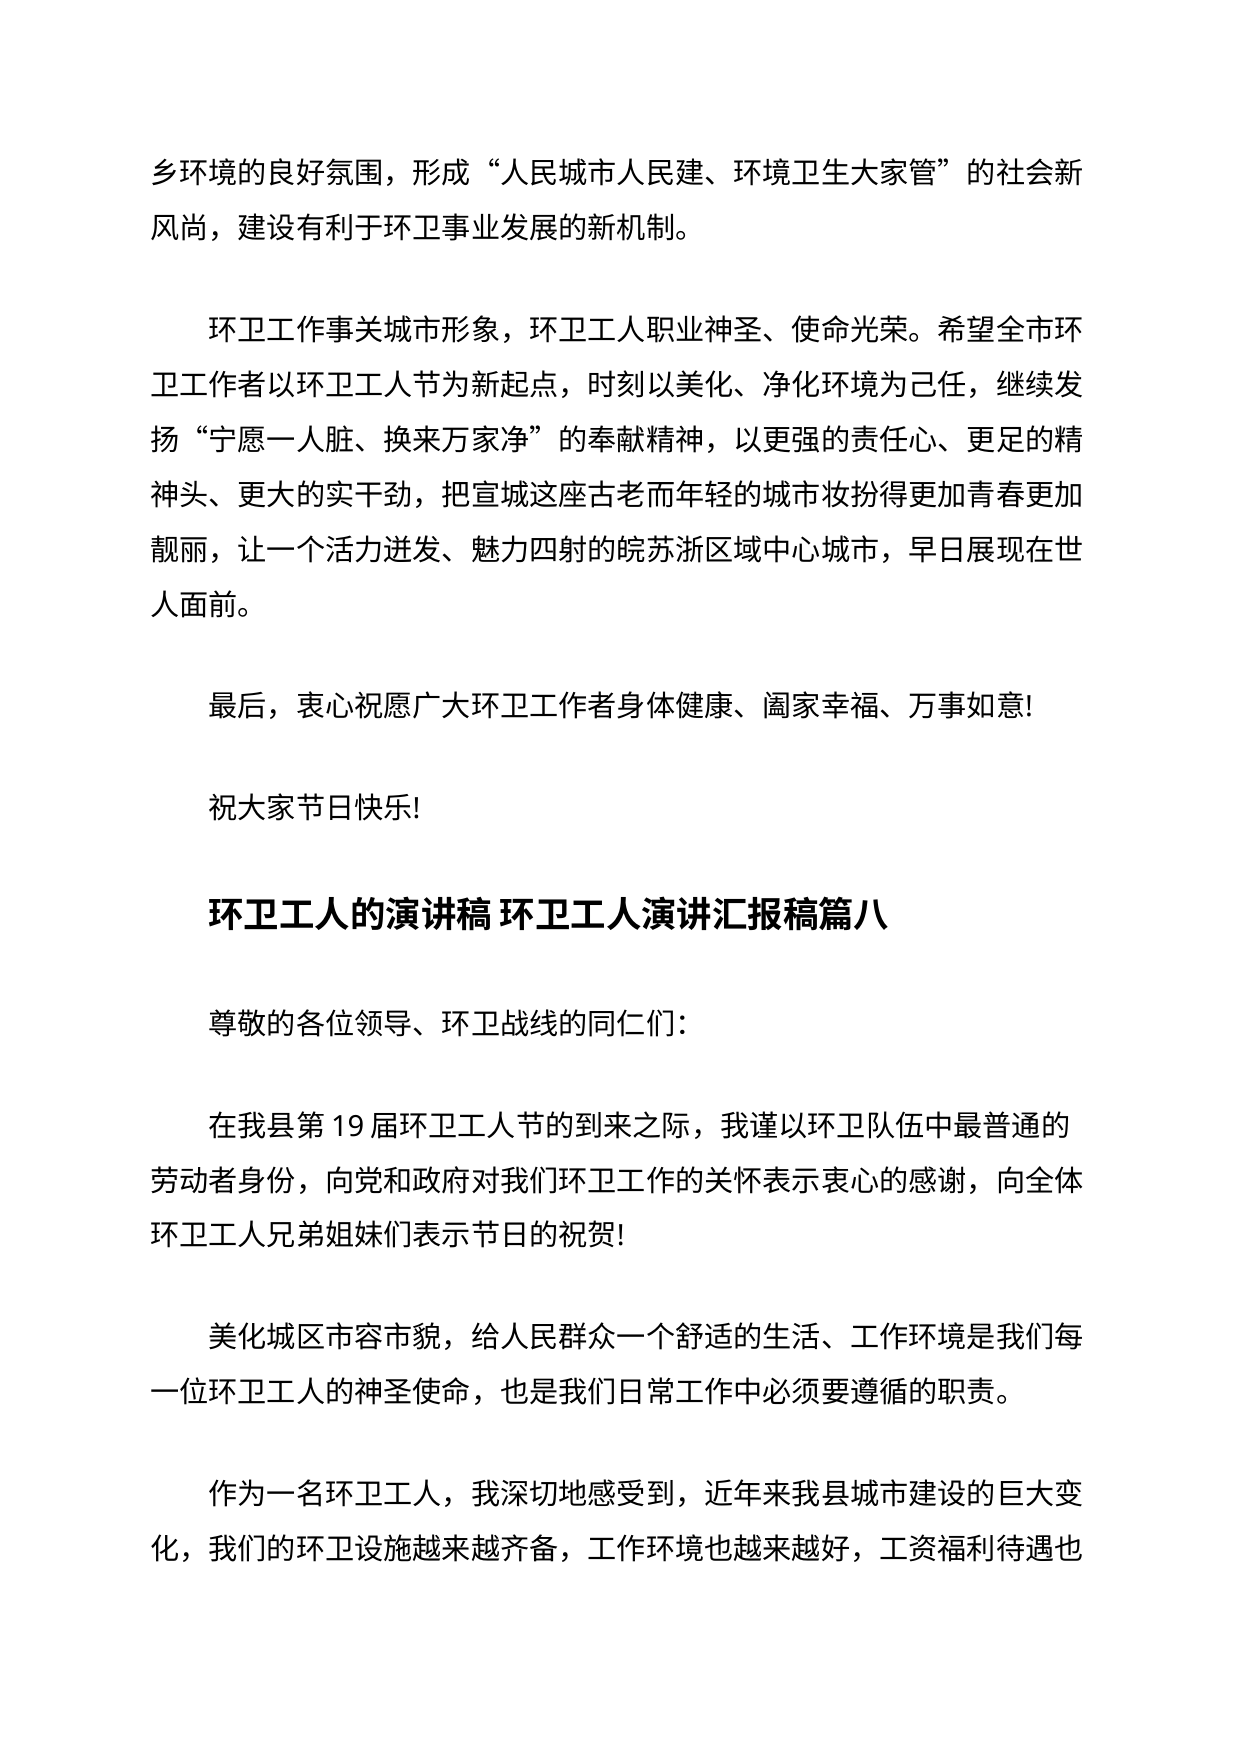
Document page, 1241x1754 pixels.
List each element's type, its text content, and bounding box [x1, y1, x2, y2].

text 最后，衷心祝愿广大环卫工作者身体健康、阖家幸福、万事如意! [150, 683, 1090, 725]
text 环卫工作事关城市形象，环卫工人职业神圣、使命光荣。希望全市环卫工作者以环卫工人节为新起点，时刻以美化、净化环境为己任，继续发扬“宁愿一人脏、换来万家净”的奉献精神，以更强的责任心、更足的精神头、更大的实干劲，把宣城这座古老而年轻的城市妆扮得更加青春更加靓丽，让一个活力迸发、魅力四射的皖苏浙区域中心城市，早日展现在世人面前。 [150, 307, 1090, 623]
text 美化城区市容市貌，给人民群众一个舒适的生活、工作环境是我们每一位环卫工人的神圣使命，也是我们日常工作中必须要遵循的职责。 [150, 1314, 1090, 1411]
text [150, 1471, 1090, 1568]
text 尊敬的各位领导、环卫战线的同仁们： [150, 1000, 1090, 1043]
text 祝大家节日快乐! [150, 785, 1090, 827]
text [150, 150, 1090, 247]
text 环卫工人的演讲稿 环卫工人演讲汇报稿篇八 [150, 887, 1090, 938]
text 在我县第19届环卫工人节的到来之际，我谨以环卫队伍中最普通的劳动者身份，向党和政府对我们环卫工作的关怀表示衷心的感谢，向全体环卫工人兄弟姐妹们表示节日的祝贺! [150, 1102, 1090, 1254]
